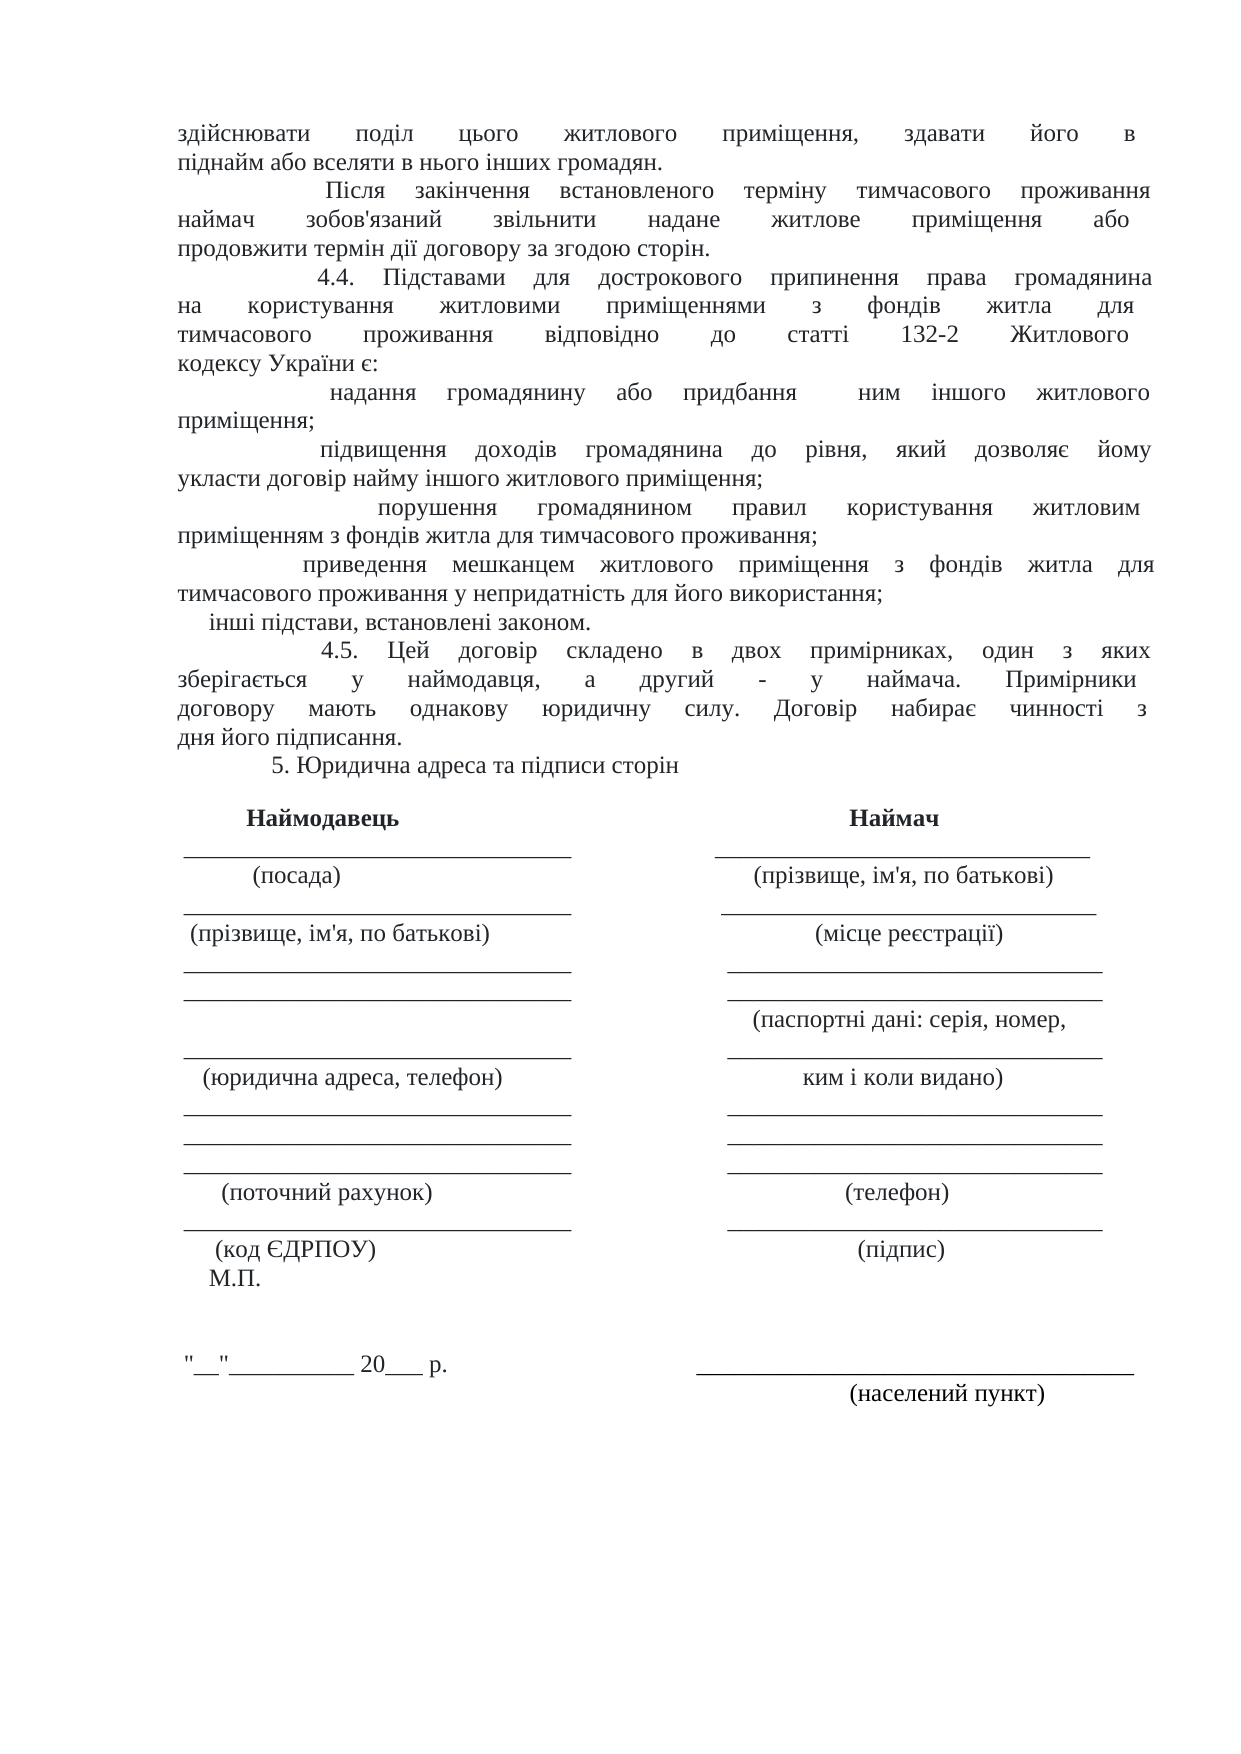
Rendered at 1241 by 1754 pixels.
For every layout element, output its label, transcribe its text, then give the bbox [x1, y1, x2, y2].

text надання громадянину або придбання ним іншого житлового приміщення; [177, 377, 1181, 434]
text _______________________________ ______________________________ (посада) (прізвище, ім'я, по батькові) [177, 832, 1181, 889]
text _______________________________ ______________________________ (поточний рахунок) (телефон) [177, 1148, 1181, 1206]
text 4.4. Підставами для дострокового припинення права громадянина на користування житловими приміщеннями з фондів житла для тимчасового проживання відповідно до статті 132-2 Житлового кодексу України є: [177, 262, 1181, 377]
text 4.5. Цей договір складено в двох примірниках, один з яких зберігається у наймодавця, а другий - у наймача. Примірники договору мають однакову юридичну силу. Договір набирає чинності з дня його підписання. [177, 636, 1181, 751]
text Наймодавець Наймач [177, 803, 1181, 832]
text _______________________________ ______________________________ [177, 1091, 1181, 1119]
text _______________________________ ______________________________ (юридична адреса, телефон) ким і коли видано) [177, 1033, 1181, 1091]
text М.П. [177, 1263, 1181, 1292]
text підвищення доходів громадянина до рівня, який дозволяє йому укласти договір найму іншого житлового приміщення; [177, 434, 1181, 492]
text _______________________________ ______________________________ (прізвище, ім'я, по батькові) (місце реєстрації) [177, 889, 1181, 947]
text інші підстави, встановлені законом. [177, 607, 1181, 636]
text приведення мешканцем житлового приміщення з фондів житла для тимчасового проживання у непридатність для його використання; [177, 549, 1181, 607]
text Після закінчення встановленого терміну тимчасового проживання наймач зобов'язаний звільнити надане житлове приміщення або продовжити термін дії договору за згодою сторін. [177, 176, 1181, 262]
text _______________________________ ______________________________ [177, 1119, 1181, 1148]
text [177, 118, 1181, 176]
text "__"__________ 20___ р. ___________________________________ (населений пункт) [177, 1349, 1181, 1407]
text 5. Юридична адреса та підписи сторін [177, 751, 1181, 779]
text _______________________________ ______________________________ (код ЄДРПОУ) (підпис) [177, 1206, 1181, 1263]
text _______________________________ ______________________________ [177, 947, 1181, 976]
text порушення громадянином правил користування житловим приміщенням з фондів житла для тимчасового проживання; [177, 492, 1181, 549]
text _______________________________ ______________________________ (паспортні дані: серія, номер, [177, 976, 1181, 1033]
